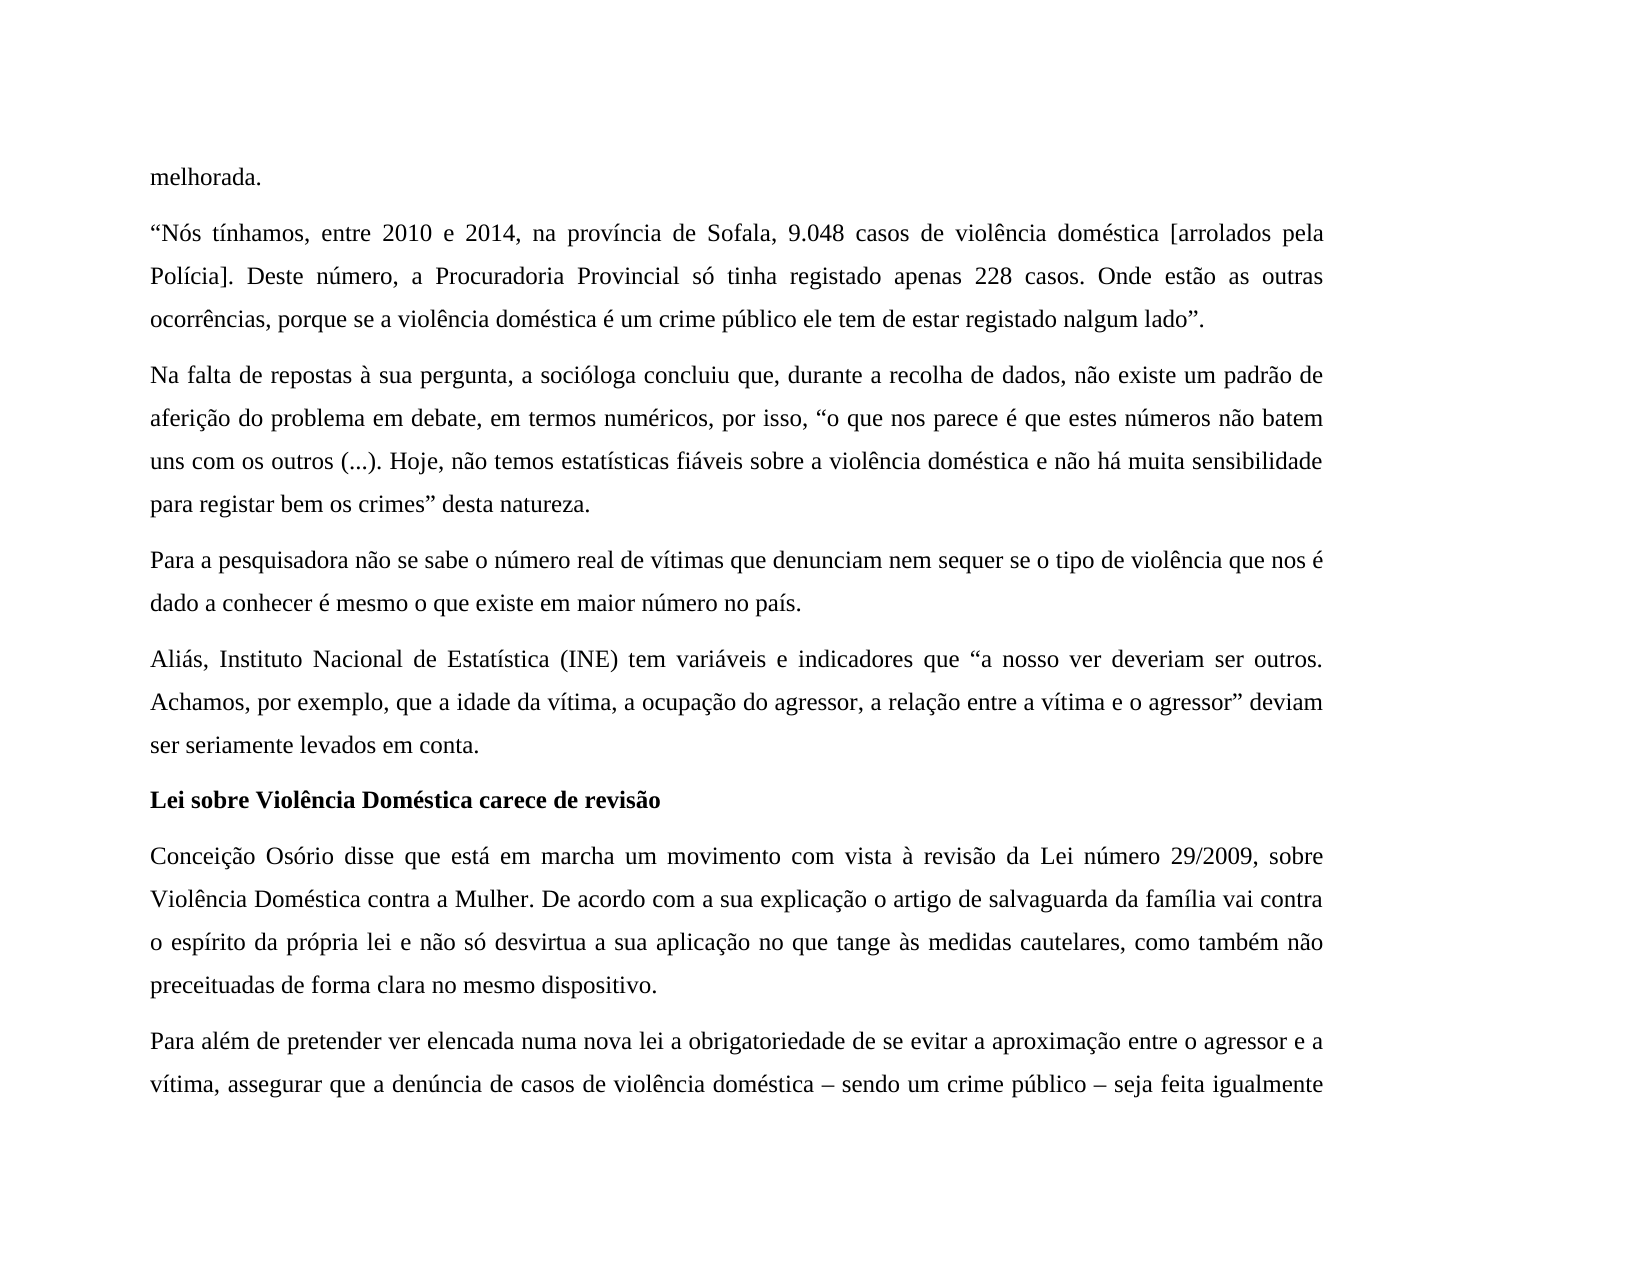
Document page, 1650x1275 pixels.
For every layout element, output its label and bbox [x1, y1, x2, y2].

table_cell [145, 150, 1330, 1098]
